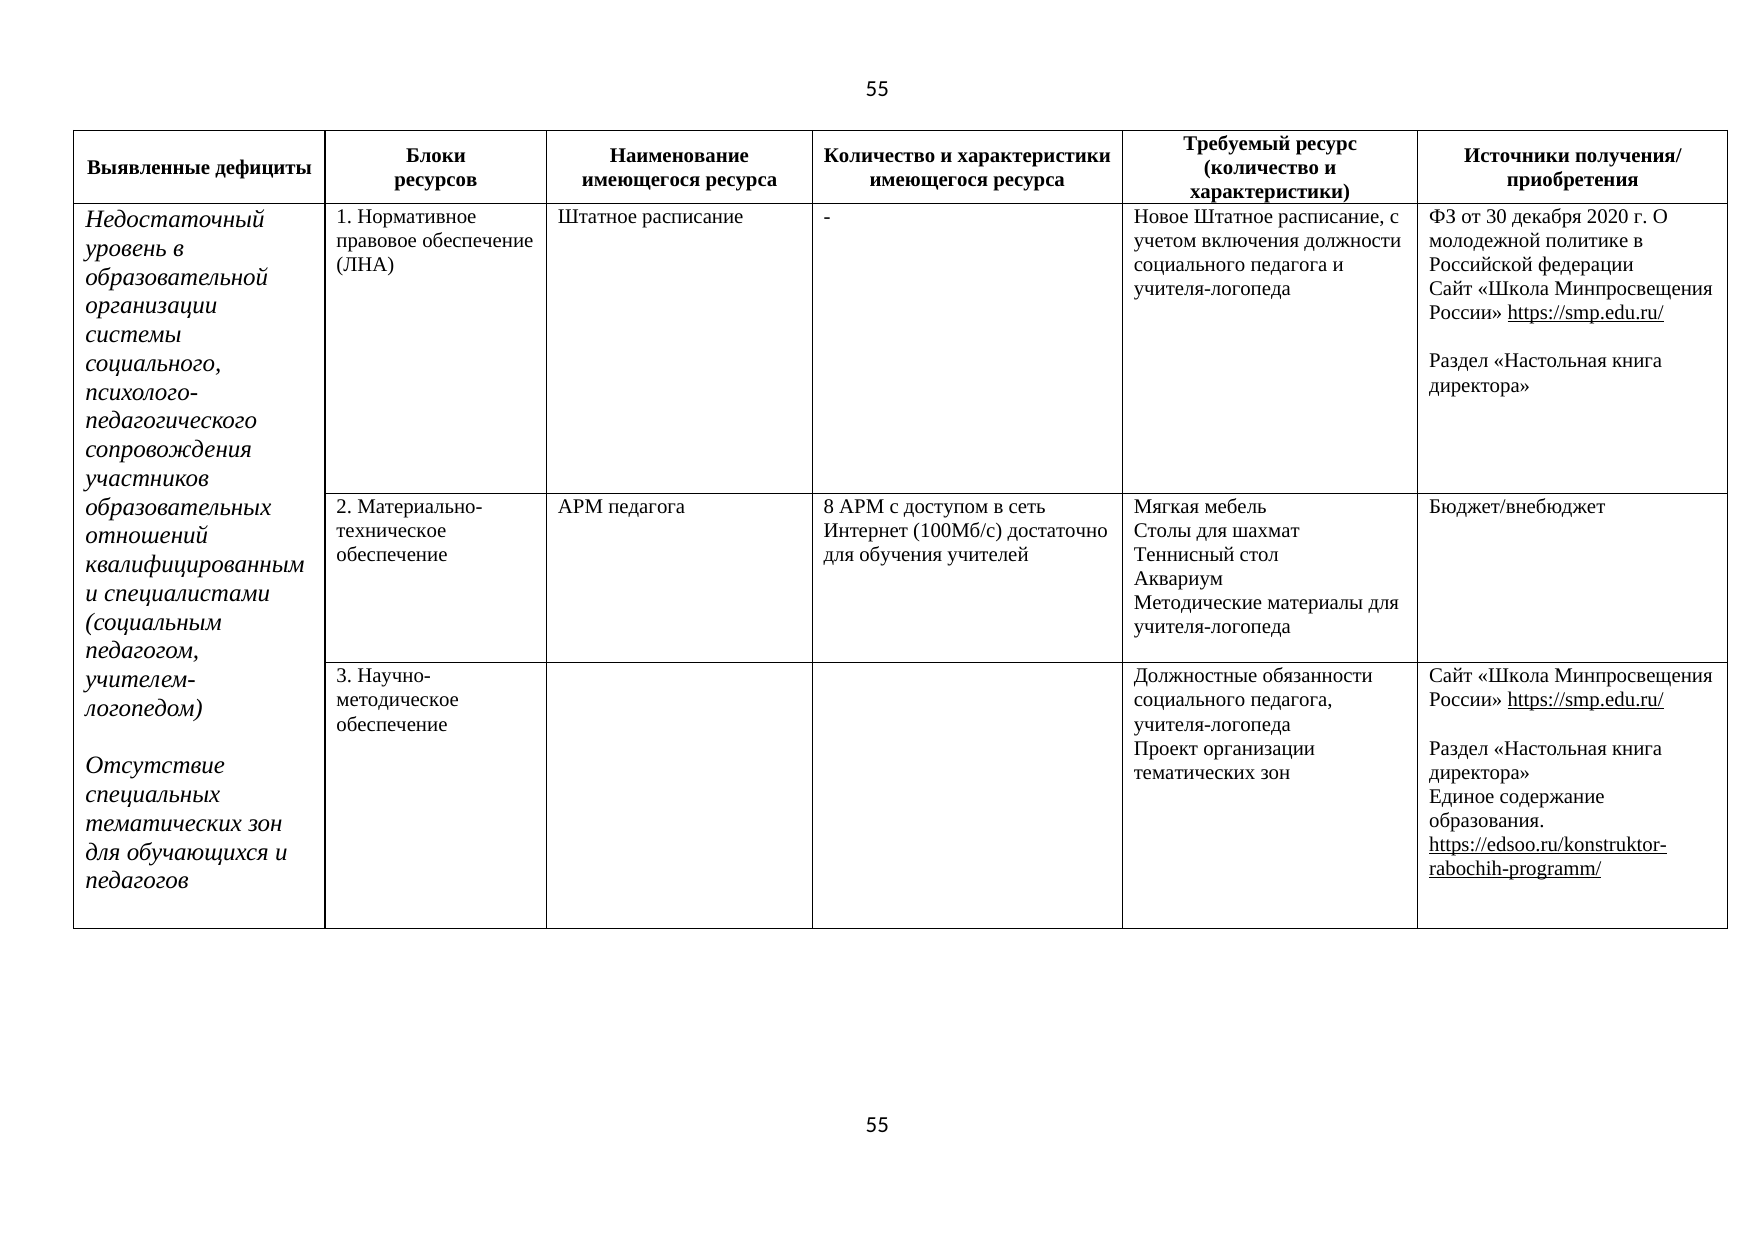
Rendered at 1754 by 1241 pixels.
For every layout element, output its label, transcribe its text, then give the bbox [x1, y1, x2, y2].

table_cell 2. Материально-техническое обеспечение [326, 494, 546, 662]
table_cell ФЗ от 30 декабря 2020 г. О молодежной политике в Российской федерации Сайт «Школа Минпросвещения России» https://smp.edu.ru/ Раздел «Настольная книга директора» [1418, 204, 1727, 493]
table_cell [813, 663, 1122, 928]
table_cell Мягкая мебель Столы для шахмат Теннисный стол Аквариум Методические материалы для учителя-логопеда [1123, 494, 1417, 662]
table_header Источники получения/ приобретения [1418, 131, 1727, 203]
table_cell [547, 663, 812, 928]
table_cell Новое Штатное расписание, с учетом включения должности социального педагога и учителя-логопеда [1123, 204, 1417, 493]
table_cell - [813, 204, 1122, 493]
table_cell Бюджет/внебюджет [1418, 494, 1727, 662]
table_header Требуемый ресурс (количество и характеристики) [1123, 131, 1417, 203]
table_cell Недостаточный уровень в образовательной организации системы социального, психолого-педагогического сопровождения участников образовательных отношений квалифицированными специалистами (социальным педагогом, учителем-логопедом) Отсутствие специальных тематических зон для обучающихся и педагогов [74, 204, 324, 928]
table_cell АРМ педагога [547, 494, 812, 662]
table_cell 3. Научно-методическое обеспечение [326, 663, 546, 928]
table_cell Сайт «Школа Минпросвещения России» https://smp.edu.ru/ Раздел «Настольная книга директора» Единое содержание образования. https://edsoo.ru/konstruktor-rabochih-programm/ [1418, 663, 1727, 928]
table_header Блоки ресурсов [326, 131, 546, 203]
table_cell 8 АРМ с доступом в сеть Интернет (100Мб/с) достаточно для обучения учителей [813, 494, 1122, 662]
table_header Количество и характеристики имеющегося ресурса [813, 131, 1122, 203]
table_cell Должностные обязанности социального педагога, учителя-логопеда Проект организации тематических зон [1123, 663, 1417, 928]
table_cell Штатное расписание [547, 204, 812, 493]
table_header Выявленные дефициты [74, 131, 324, 203]
table_header Наименование имеющегося ресурса [547, 131, 812, 203]
table_cell 1. Нормативное правовое обеспечение (ЛНА) [326, 204, 546, 493]
